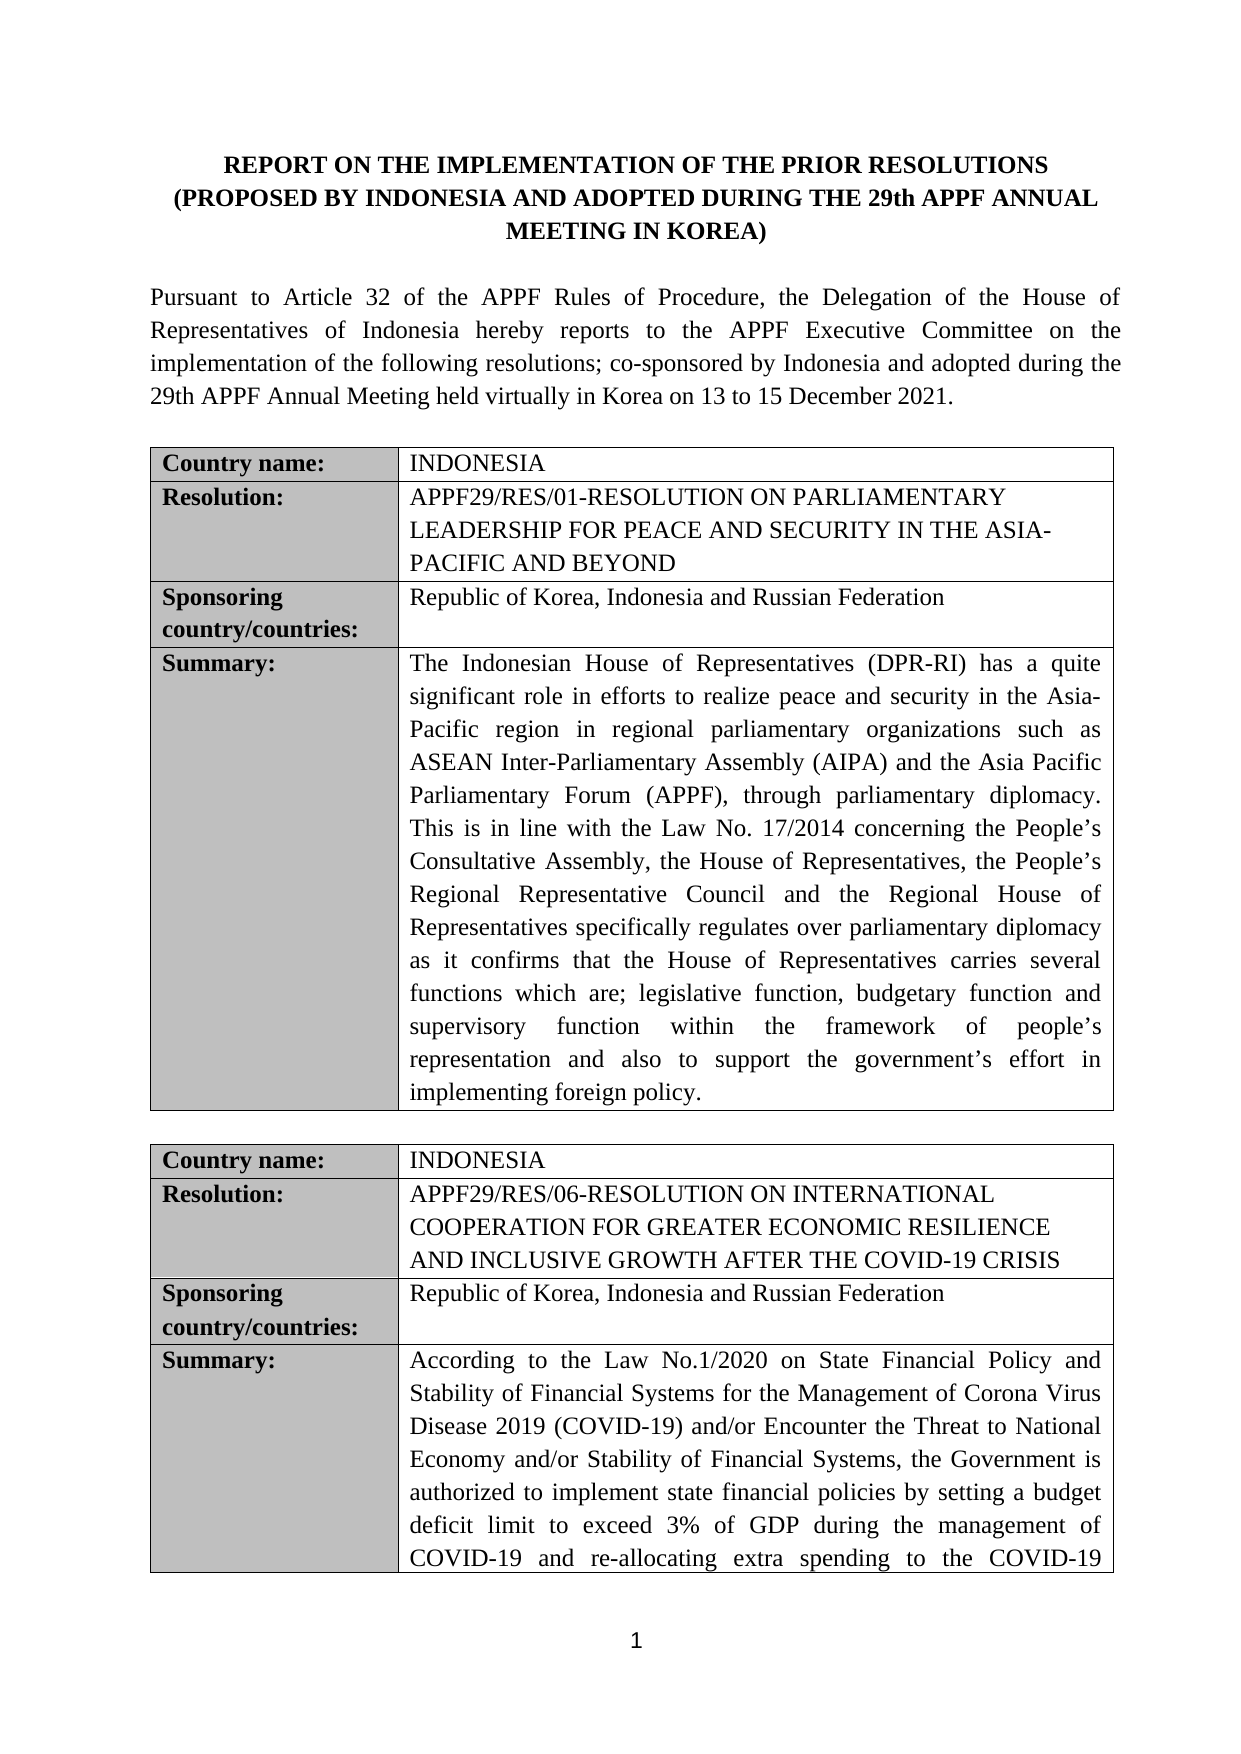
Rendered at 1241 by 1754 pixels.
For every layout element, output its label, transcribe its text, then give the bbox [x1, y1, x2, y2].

text Pursuant to Article 32 of the APPF Rules of Procedure, the Delegation of the House of Representatives of Indonesia hereby reports to the APPF Executive Committee on the implementation of the following resolutions; co-sponsored by Indonesia and adopted during the 29th APPF Annual Meeting held virtually in Korea on 13 to 15 December 2021. [150, 282, 1122, 410]
table_header INDONESIA [399, 448, 1113, 481]
table_header INDONESIA [399, 1145, 1113, 1178]
table_cell Republic of Korea, Indonesia and Russian Federation [399, 582, 1113, 647]
table_cell Sponsoring country/countries: [151, 1279, 398, 1344]
table_cell The Indonesian House of Representatives (DPR-RI) has a quite significant role in efforts to realize peace and security in the Asia-Pacific region in regional parliamentary organizations such as ASEAN Inter-Parliamentary Assembly (AIPA) and the Asia Pacific Parliamentary Forum (APPF), through parliamentary diplomacy. This is in line with the Law No. 17/2014 concerning the People’s Consultative Assembly, the House of Representatives, the People’s Regional Representative Council and the Regional House of Representatives specifically regulates over parliamentary diplomacy as it confirms that the House of Representatives carries several functions which are; legislative function, budgetary function and supervisory function within the framework of people’s representation and also to support the government’s effort in implementing foreign policy. [399, 648, 1113, 1110]
table_cell Republic of Korea, Indonesia and Russian Federation [399, 1279, 1113, 1344]
table_cell APPF29/RES/01-RESOLUTION ON PARLIAMENTARY LEADERSHIP FOR PEACE AND SECURITY IN THE ASIA-PACIFIC AND BEYOND [399, 482, 1113, 581]
table_cell Resolution: [151, 482, 398, 581]
table_cell Summary: [151, 648, 398, 1110]
table_cell Resolution: [151, 1179, 398, 1277]
table_header Country name: [151, 448, 398, 481]
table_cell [399, 1345, 1113, 1572]
table_cell APPF29/RES/06-RESOLUTION ON INTERNATIONAL COOPERATION FOR GREATER ECONOMIC RESILIENCE AND INCLUSIVE GROWTH AFTER THE COVID-19 CRISIS [399, 1179, 1113, 1277]
text REPORT ON THE IMPLEMENTATION OF THE PRIOR RESOLUTIONS [150, 150, 1122, 179]
table_header Country name: [151, 1145, 398, 1178]
text (PROPOSED BY INDONESIA AND ADOPTED DURING THE 29th APPF ANNUAL MEETING IN KOREA) [150, 183, 1122, 245]
table_cell Sponsoring country/countries: [151, 582, 398, 647]
table_cell Summary: [151, 1345, 398, 1572]
